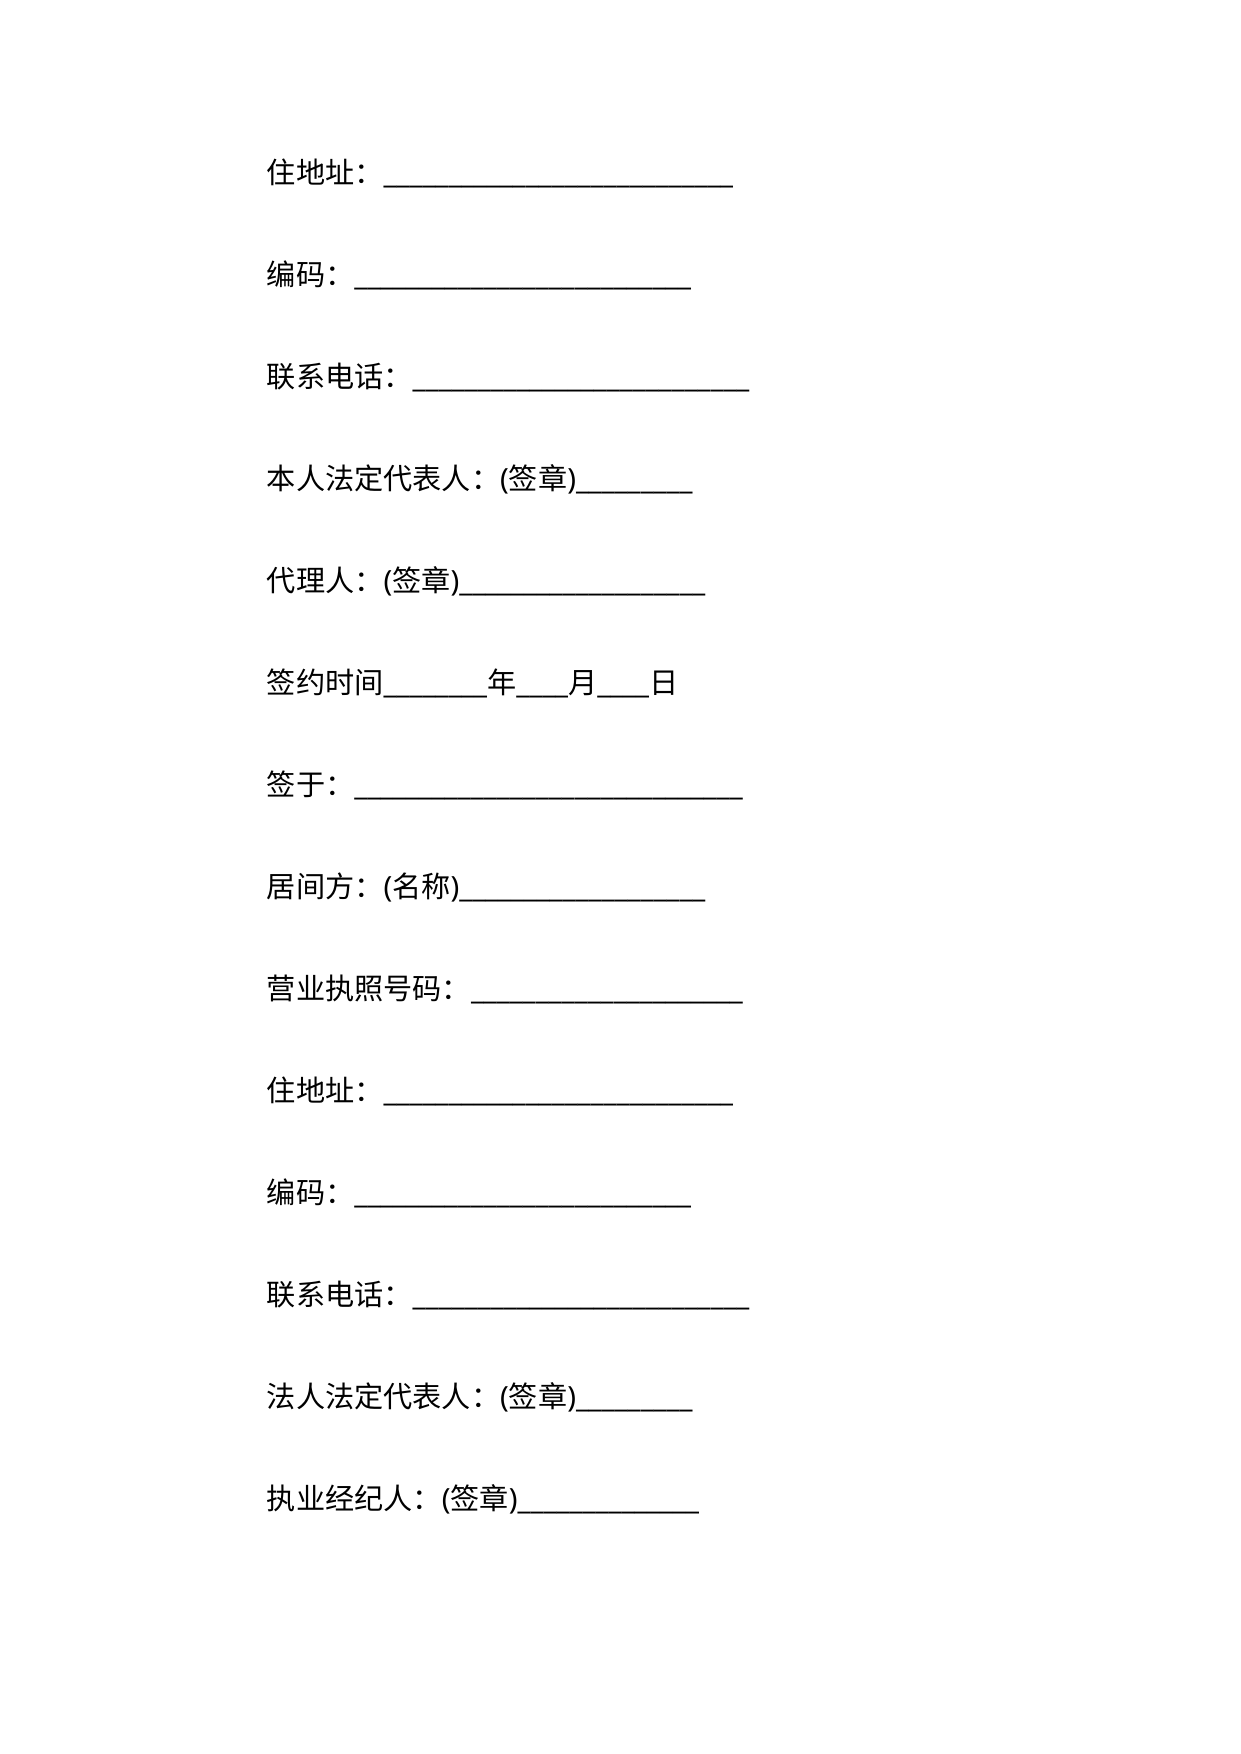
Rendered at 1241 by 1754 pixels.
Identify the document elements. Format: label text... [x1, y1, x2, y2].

text 签于：______________________________ [150, 762, 1090, 804]
text 法人法定代表人：(签章)_________ [150, 1374, 1090, 1416]
text 住地址：___________________________ [150, 1068, 1090, 1110]
text 代理人：(签章)___________________ [150, 558, 1090, 600]
text 执业经纪人：(签章)______________ [150, 1476, 1090, 1518]
text 住地址：___________________________ [150, 150, 1090, 192]
text 本人法定代表人：(签章)_________ [150, 456, 1090, 498]
text 联系电话：__________________________ [150, 1272, 1090, 1314]
text 居间方：(名称)___________________ [150, 864, 1090, 906]
text 编码：__________________________ [150, 252, 1090, 294]
text 联系电话：__________________________ [150, 354, 1090, 396]
text 营业执照号码：_____________________ [150, 966, 1090, 1008]
text 签约时间________年____月____日 [150, 660, 1090, 702]
text 编码：__________________________ [150, 1170, 1090, 1212]
